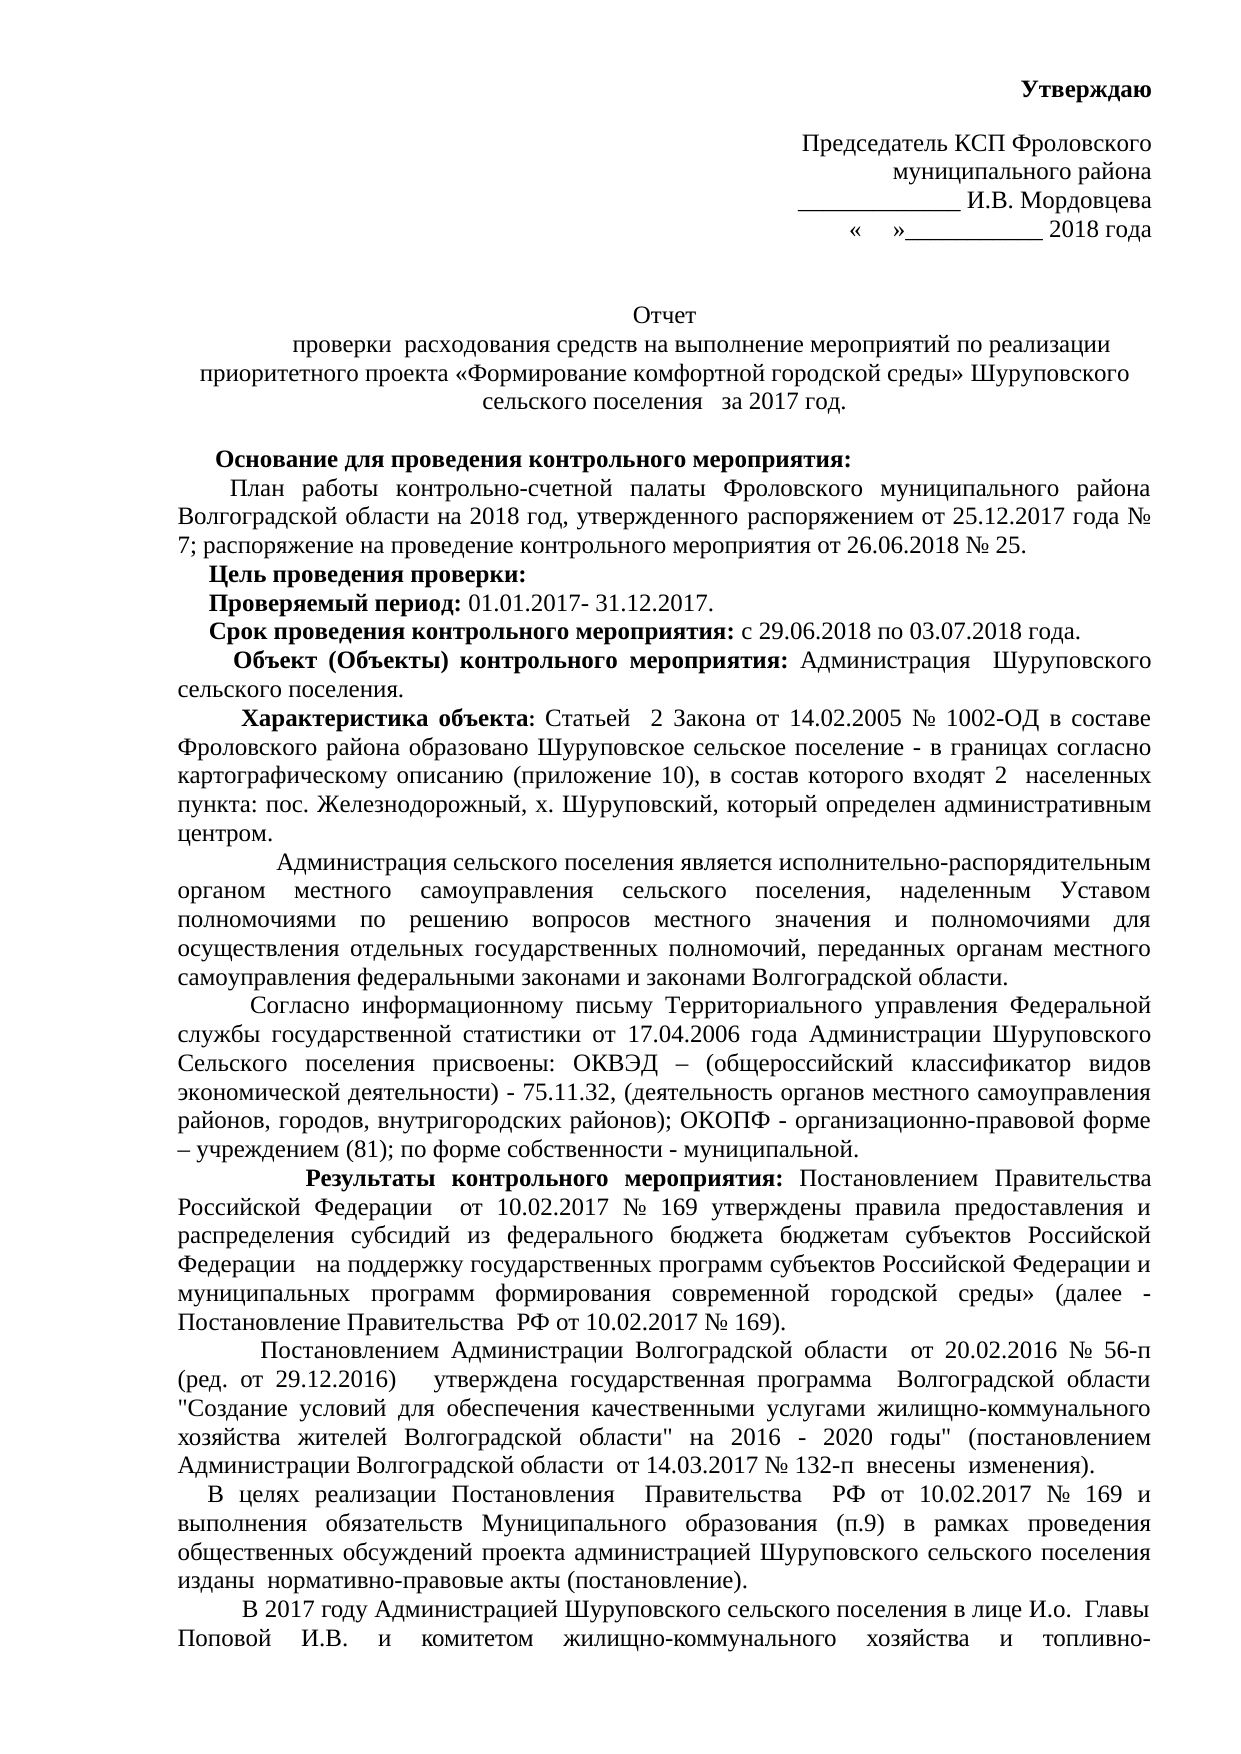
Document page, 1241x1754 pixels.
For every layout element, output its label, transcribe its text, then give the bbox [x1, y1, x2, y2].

text План работы контрольно-счетной палаты Фроловского муниципального района Волгоградской области на 2018 год, утвержденного распоряжением от 25.12.2017 года № 7; распоряжение на проведение контрольного мероприятия от 26.06.2018 № 25. [177, 473, 1152, 559]
text Объект (Объекты) контрольного мероприятия: Администрация Шуруповского сельского поселения. [177, 645, 1152, 703]
text Председатель КСП Фроловского [177, 128, 1152, 156]
text муниципального района [177, 156, 1152, 185]
text В целях реализации Постановления Правительства РФ от 10.02.2017 № 169 и выполнения обязательств Муниципального образования (п.9) в рамках проведения общественных обсуждений проекта администрацией Шуруповского сельского поселения изданы нормативно-правовые акты (постановление). [177, 1479, 1152, 1594]
text Характеристика объекта: Статьей 2 Закона от 14.02.2005 № 1002-ОД в составе Фроловского района образовано Шуруповское сельское поселение - в границах согласно картографическому описанию (приложение 10), в состав которого входят 2 населенных пункта: пос. Железнодорожный, х. Шуруповский, который определен административным центром. [177, 703, 1152, 847]
text Цель проведения проверки: [177, 559, 1152, 588]
text _____________ И.В. Мордовцева [177, 185, 1152, 214]
text Администрация сельского поселения является исполнительно-распорядительным органом местного самоуправления сельского поселения, наделенным Уставом полномочиями по решению вопросов местного значения и полномочиями для осуществления отдельных государственных полномочий, переданных органам местного самоуправления федеральными законами и законами Волгоградской области. [177, 847, 1152, 991]
text Утверждаю [177, 74, 1152, 103]
text « »___________ 2018 года [177, 214, 1152, 243]
text Согласно информационному письму Территориального управления Федеральной службы государственной статистики от 17.04.2006 года Администрации Шуруповского Сельского поселения присвоены: ОКВЭД – (общероссийский классификатор видов экономической деятельности) - 75.11.32, (деятельность органов местного самоуправления районов, городов, внутригородских районов); ОКОПФ - организационно-правовой форме – учреждением (81); по форме собственности - муниципальной. [177, 991, 1152, 1163]
text Проверяемый период: 01.01.2017- 31.12.2017. [177, 588, 1152, 616]
text Результаты контрольного мероприятия: Постановлением Правительства Российской Федерации от 10.02.2017 № 169 утверждены правила предоставления и распределения субсидий из федерального бюджета бюджетам субъектов Российской Федерации на поддержку государственных программ субъектов Российской Федерации и муниципальных программ формирования современной городской среды» (далее - Постановление Правительства РФ от 10.02.2017 № 169). [177, 1163, 1152, 1336]
text Основание для проведения контрольного мероприятия: [177, 444, 1152, 473]
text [177, 1594, 1152, 1652]
text проверки расходования средств на выполнение мероприятий по реализации приоритетного проекта «Формирование комфортной городской среды» Шуруповского сельского поселения за 2017 год. [177, 329, 1152, 415]
text Отчет [177, 300, 1152, 329]
text Срок проведения контрольного мероприятия: с 29.06.2018 по 03.07.2018 года. [177, 616, 1152, 645]
text Постановлением Администрации Волгоградской области от 20.02.2016 № 56-п (ред. от 29.12.2016) утверждена государственная программа Волгоградской области "Создание условий для обеспечения качественными услугами жилищно-коммунального хозяйства жителей Волгоградской области" на 2016 - 2020 годы" (постановлением Администрации Волгоградской области от 14.03.2017 № 132-п внесены изменения). [177, 1336, 1152, 1479]
